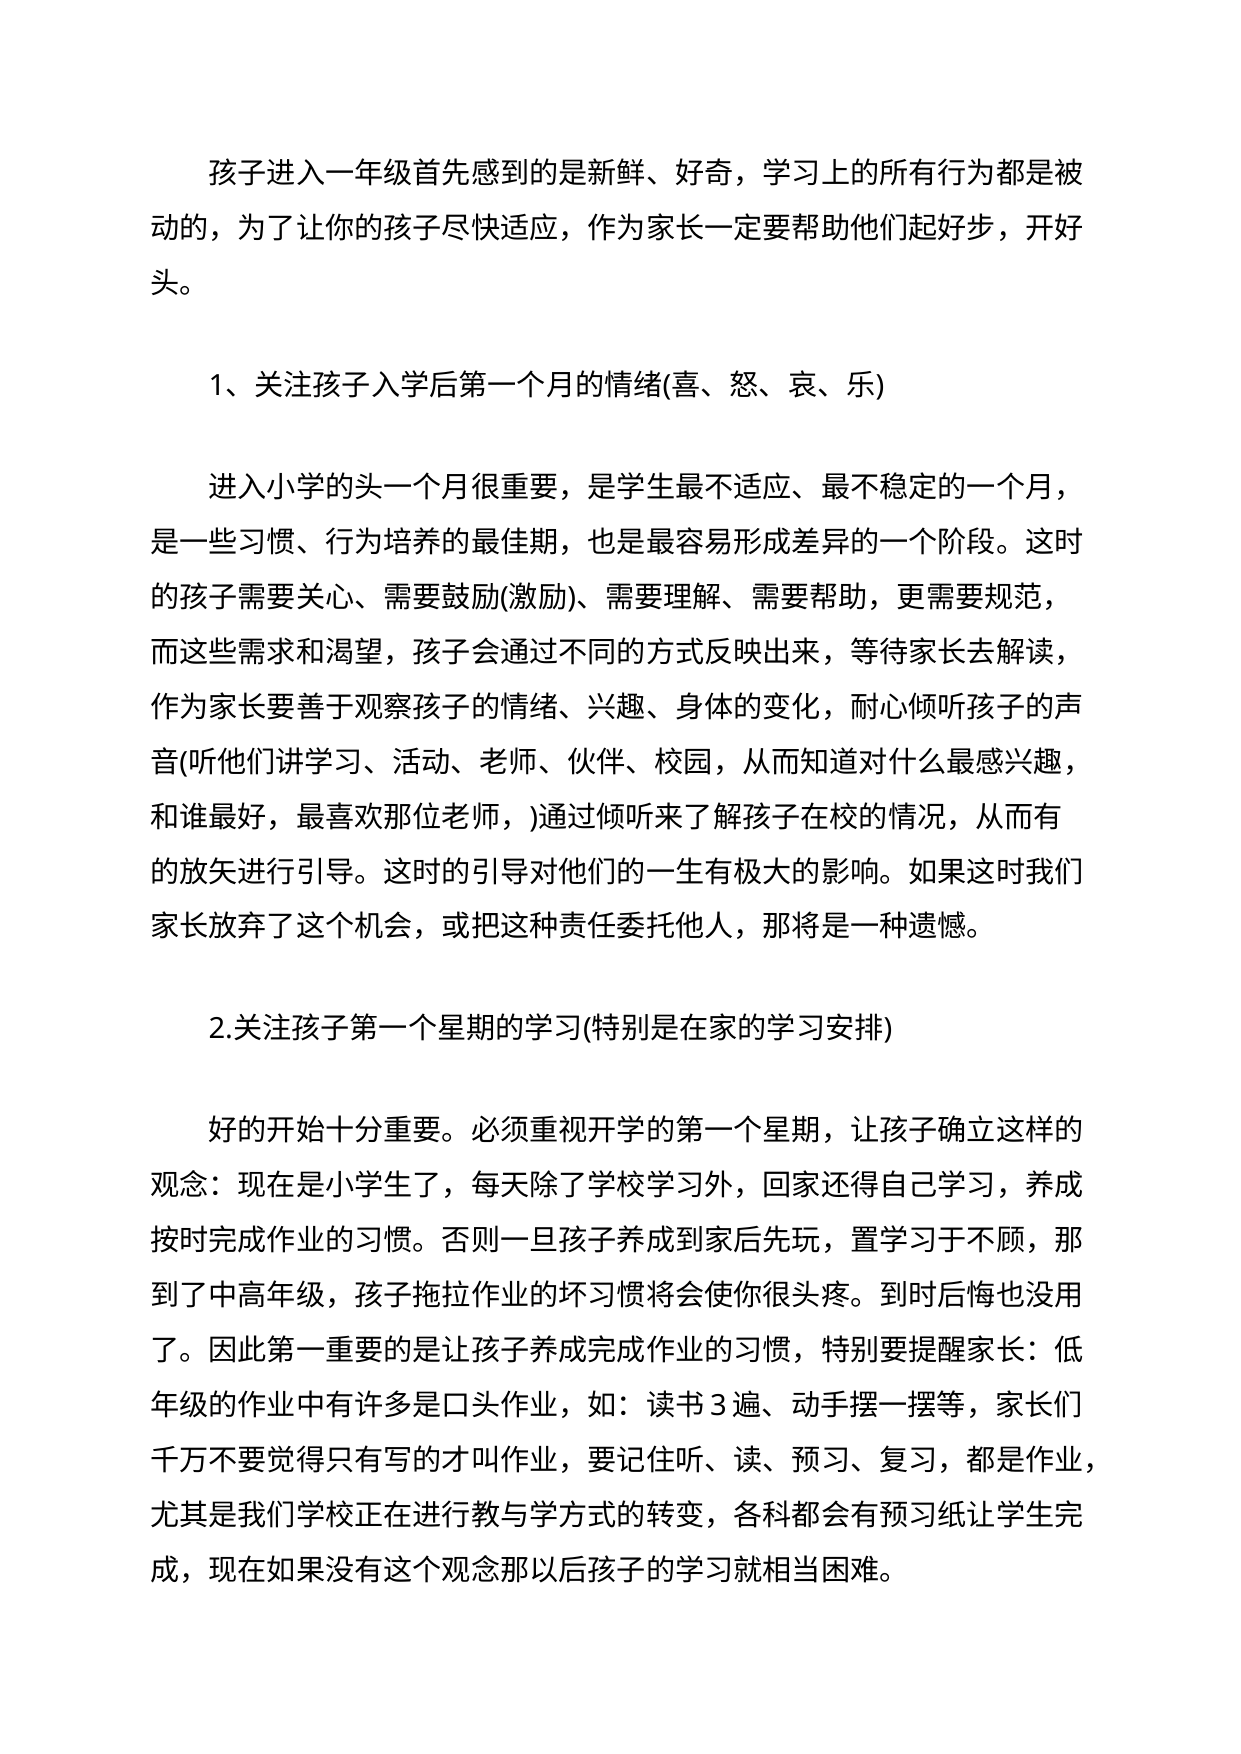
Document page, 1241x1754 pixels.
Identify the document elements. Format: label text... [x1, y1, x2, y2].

text 孩子进入一年级首先感到的是新鲜、好奇，学习上的所有行为都是被动的，为了让你的孩子尽快适应，作为家长一定要帮助他们起好步，开好头。 [150, 150, 1090, 302]
text 1、关注孩子入学后第一个月的情绪(喜、怒、哀、乐) [150, 362, 1090, 404]
text 进入小学的头一个月很重要，是学生最不适应、最不稳定的一个月，是一些习惯、行为培养的最佳期，也是最容易形成差异的一个阶段。这时的孩子需要关心、需要鼓励(激励)、需要理解、需要帮助，更需要规范，而这些需求和渴望，孩子会通过不同的方式反映出来，等待家长去解读，作为家长要善于观察孩子的情绪、兴趣、身体的变化，耐心倾听孩子的声音(听他们讲学习、活动、老师、伙伴、校园，从而知道对什么最感兴趣，和谁最好，最喜欢那位老师，)通过倾听来了解孩子在校的情况，从而有的放矢进行引导。这时的引导对他们的一生有极大的影响。如果这时我们家长放弃了这个机会，或把这种责任委托他人，那将是一种遗憾。 [150, 463, 1090, 945]
text 2.关注孩子第一个星期的学习(特别是在家的学习安排) [150, 1005, 1090, 1047]
text 好的开始十分重要。必须重视开学的第一个星期，让孩子确立这样的观念：现在是小学生了，每天除了学校学习外，回家还得自己学习，养成按时完成作业的习惯。否则一旦孩子养成到家后先玩，置学习于不顾，那到了中高年级，孩子拖拉作业的坏习惯将会使你很头疼。到时后悔也没用了。因此第一重要的是让孩子养成完成作业的习惯，特别要提醒家长：低年级的作业中有许多是口头作业，如：读书3遍、动手摆一摆等，家长们千万不要觉得只有写的才叫作业，要记住听、读、预习、复习，都是作业，尤其是我们学校正在进行教与学方式的转变，各科都会有预习纸让学生完成，现在如果没有这个观念那以后孩子的学习就相当困难。 [150, 1107, 1090, 1588]
